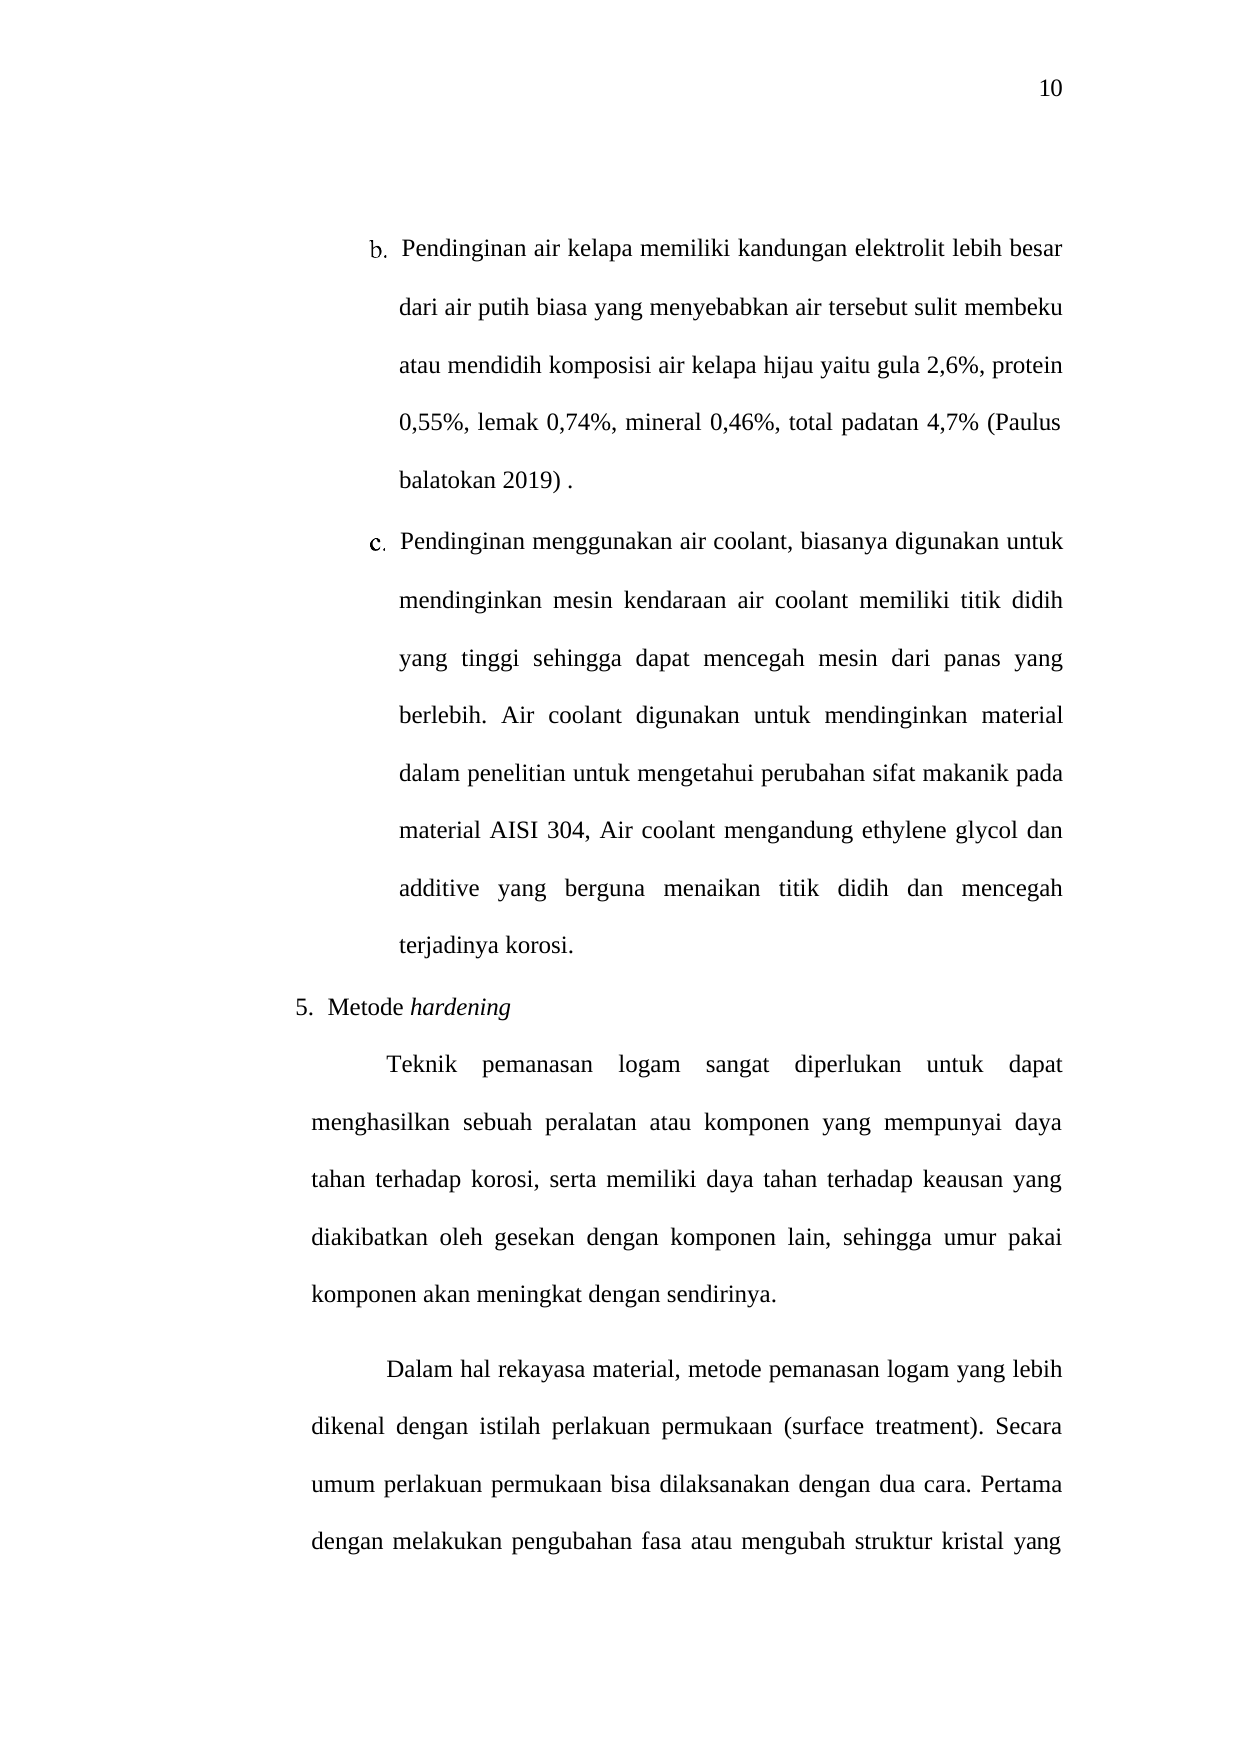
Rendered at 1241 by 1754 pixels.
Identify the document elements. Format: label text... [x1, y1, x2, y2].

text balatokan 2019) . [399, 465, 1181, 494]
text Dalam hal rekayasa material, metode pemanasan logam yang lebih dikenal dengan istilah perlakuan permukaan (surface treatment). Secara umum perlakuan permukaan bisa dilaksanakan dengan dua cara. Pertama dengan melakukan pengubahan fasa atau mengubah struktur kristal yang [311, 1354, 1063, 1555]
text Teknik pemanasan logam sangat diperlukan untuk dapat menghasilkan sebuah peralatan atau komponen yang mempunyai daya tahan terhadap korosi, serta memiliki daya tahan terhadap keausan yang diakibatkan oleh gesekan dengan komponen lain, sehingga umur pakai komponen akan meningkat dengan sendirinya. [311, 1049, 1063, 1308]
picture [370, 538, 385, 551]
text Pendinginan air kelapa memiliki kandungan elektrolit lebih besar dari air putih biasa yang menyebabkan air tersebut sulit membeku atau mendidih komposisi air kelapa hijau yaitu gula 2,6%, protein 0,55%, lemak 0,74%, mineral 0,46%, total padatan 4,7% (Paulus [369, 233, 1063, 436]
list Metode hardening [295, 992, 1181, 1021]
picture [369, 240, 387, 258]
text Pendinginan menggunakan air coolant, biasanya digunakan untuk mendinginkan mesin kendaraan air coolant memiliki titik didih yang tinggi sehingga dapat mencegah mesin dari panas yang berlebih. Air coolant digunakan untuk mendinginkan material dalam penelitian untuk mengetahui perubahan sifat makanik pada material AISI 304, Air coolant mengandung ethylene glycol dan additive yang berguna menaikan titik didih dan mencegah terjadinya korosi. [370, 526, 1064, 959]
